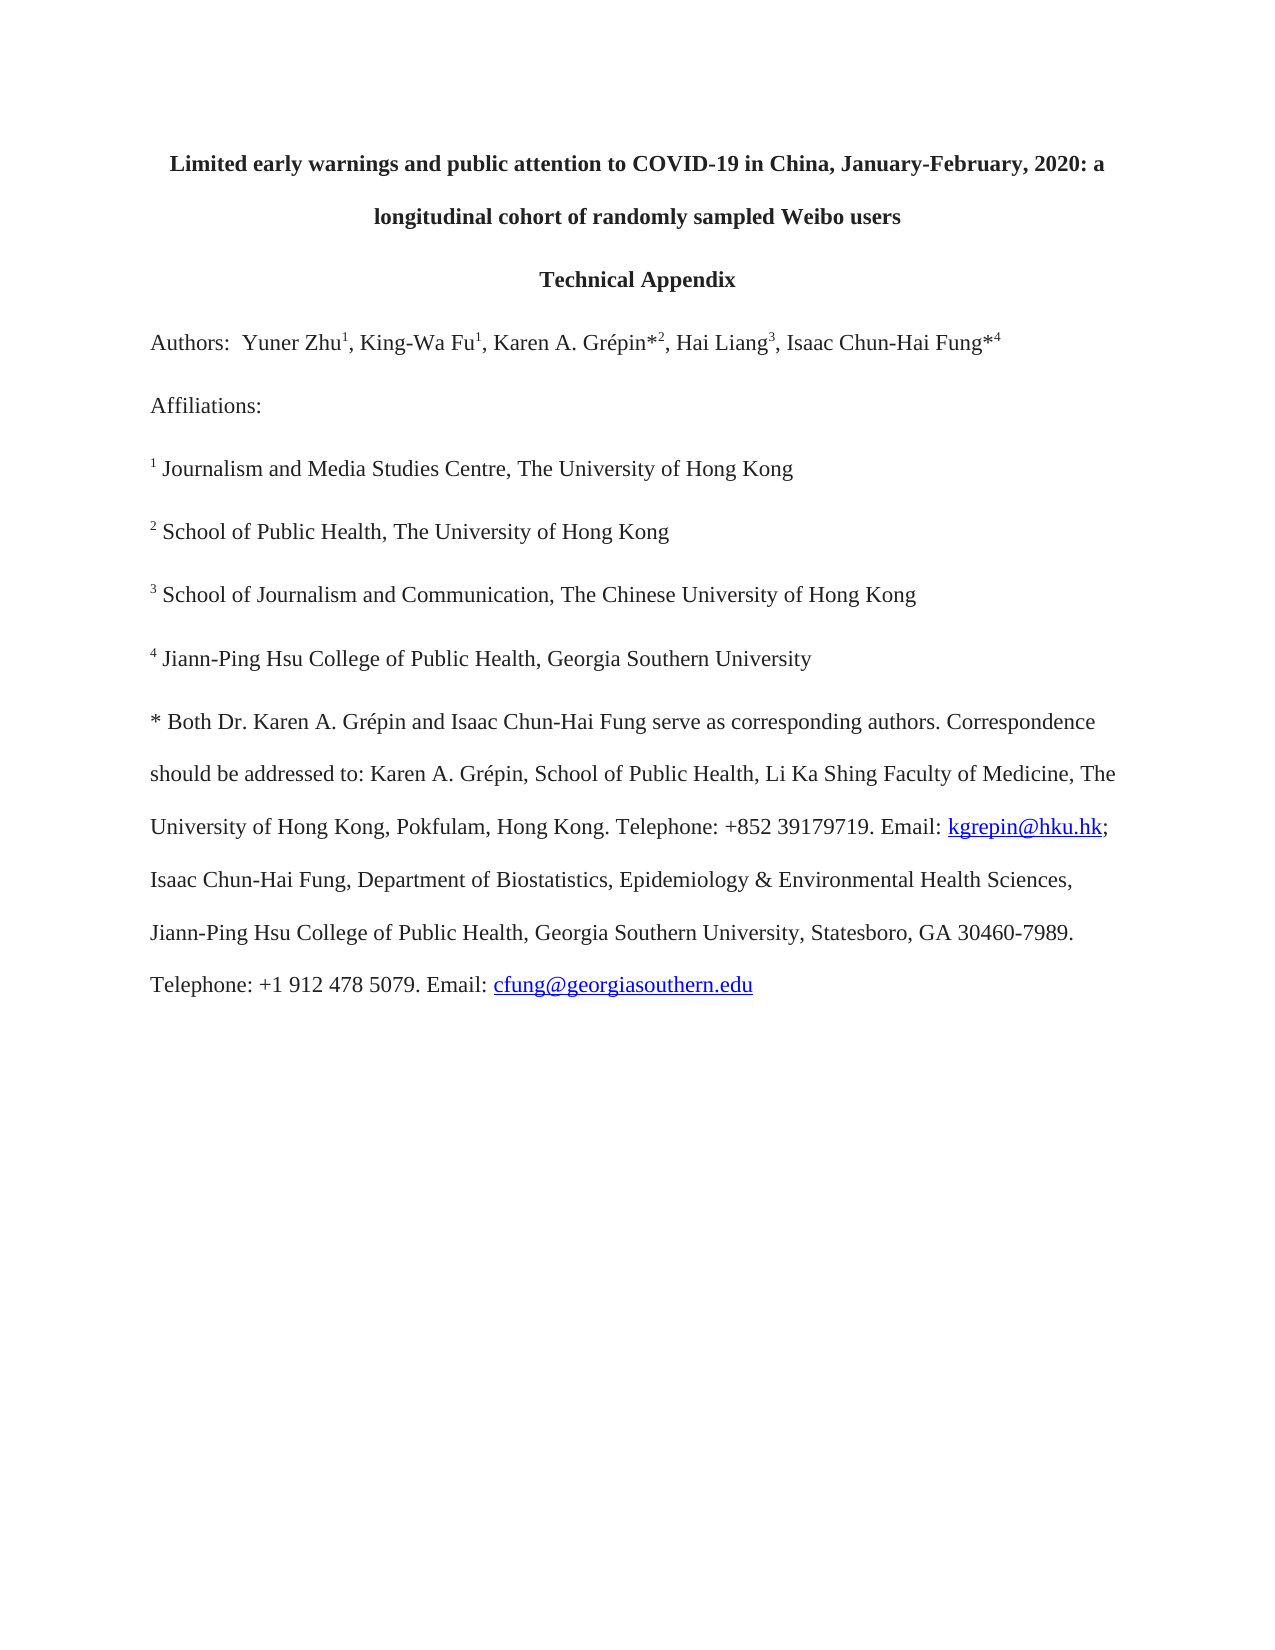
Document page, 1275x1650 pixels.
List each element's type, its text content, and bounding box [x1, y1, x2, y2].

text Authors: Yuner Zhu1, King-Wa Fu1, Karen A. Grépin*2, Hai Liang3, Isaac Chun-Hai Fung*4 [150, 329, 1125, 355]
text 3 School of Journalism and Communication, The Chinese University of Hong Kong [150, 581, 1125, 608]
text 4 Jiann-Ping Hsu College of Public Health, Georgia Southern University [150, 644, 1125, 671]
text Affiliations: [150, 392, 1125, 418]
text Limited early warnings and public attention to COVID-19 in China, January-February, 2020: a longitudinal cohort of randomly sampled Weibo users [150, 150, 1125, 229]
text 2 School of Public Health, The University of Hong Kong [150, 518, 1125, 545]
text * Both Dr. Karen A. Grépin and Isaac Chun-Hai Fung serve as corresponding authors. Correspondence should be addressed to: Karen A. Grépin, School of Public Health, Li Ka Shing Faculty of Medicine, The University of Hong Kong, Pokfulam, Hong Kong. Telephone: +852 39179719. Email: kgrepin@hku.hk; Isaac Chun-Hai Fung, Department of Biostatistics, Epidemiology & Environmental Health Sciences, Jiann-Ping Hsu College of Public Health, Georgia Southern University, Statesboro, GA 30460-7989. Telephone: +1 912 478 5079. Email: cfung@georgiasouthern.edu [150, 708, 1125, 998]
text 1 Journalism and Media Studies Centre, The University of Hong Kong [150, 455, 1125, 482]
text Technical Appendix [150, 266, 1125, 292]
